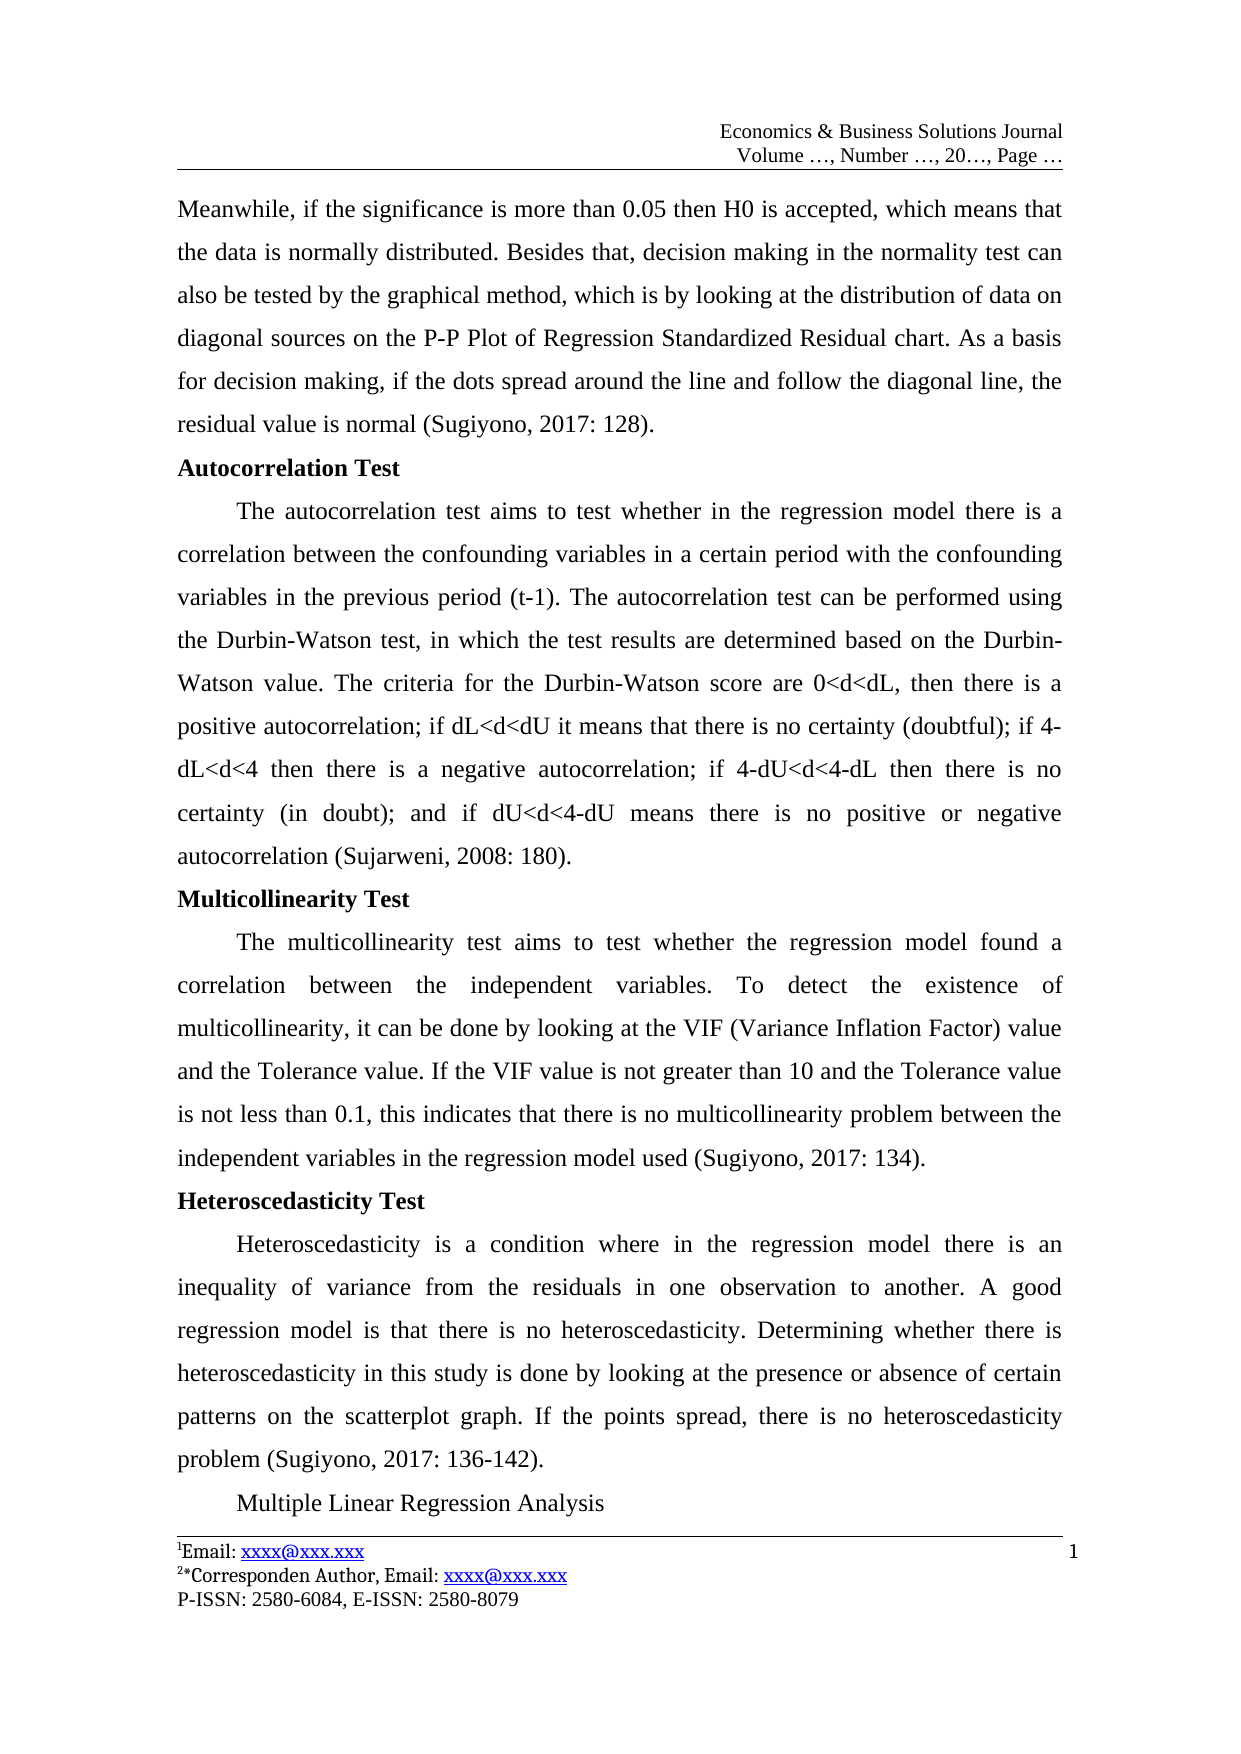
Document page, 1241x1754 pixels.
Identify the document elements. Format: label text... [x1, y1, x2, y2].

text The multicollinearity test aims to test whether the regression model found a correlation between the independent variables. To detect the existence of multicollinearity, it can be done by looking at the VIF (Variance Inflation Factor) value and the Tolerance value. If the VIF value is not greater than 10 and the Tolerance value is not less than 0.1, this indicates that there is no multicollinearity problem between the independent variables in the regression model used (Sugiyono, 2017: 134). [177, 927, 1063, 1171]
text Multiple Linear Regression Analysis [177, 1488, 1063, 1516]
text Multicollinearity Test [177, 884, 1063, 913]
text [177, 194, 1063, 438]
text Autocorrelation Test [177, 453, 1063, 481]
text Heteroscedasticity is a condition where in the regression model there is an inequality of variance from the residuals in one observation to another. A good regression model is that there is no heteroscedasticity. Determining whether there is heteroscedasticity in this study is done by looking at the presence or absence of certain patterns on the scatterplot graph. If the points spread, there is no heteroscedasticity problem (Sugiyono, 2017: 136-142). [177, 1229, 1063, 1473]
text Heteroscedasticity Test [177, 1186, 1063, 1214]
text The autocorrelation test aims to test whether in the regression model there is a correlation between the confounding variables in a certain period with the confounding variables in the previous period (t-1). The autocorrelation test can be performed using the Durbin-Watson test, in which the test results are determined based on the Durbin-Watson value. The criteria for the Durbin-Watson score are 0<d<dL, then there is a positive autocorrelation; if dL<d<dU it means that there is no certainty (doubtful); if 4-dL<d<4 then there is a negative autocorrelation; if 4-dU<d<4-dL then there is no certainty (in doubt); and if dU<d<4-dU means there is no positive or negative autocorrelation (Sujarweni, 2008: 180). [177, 496, 1063, 869]
